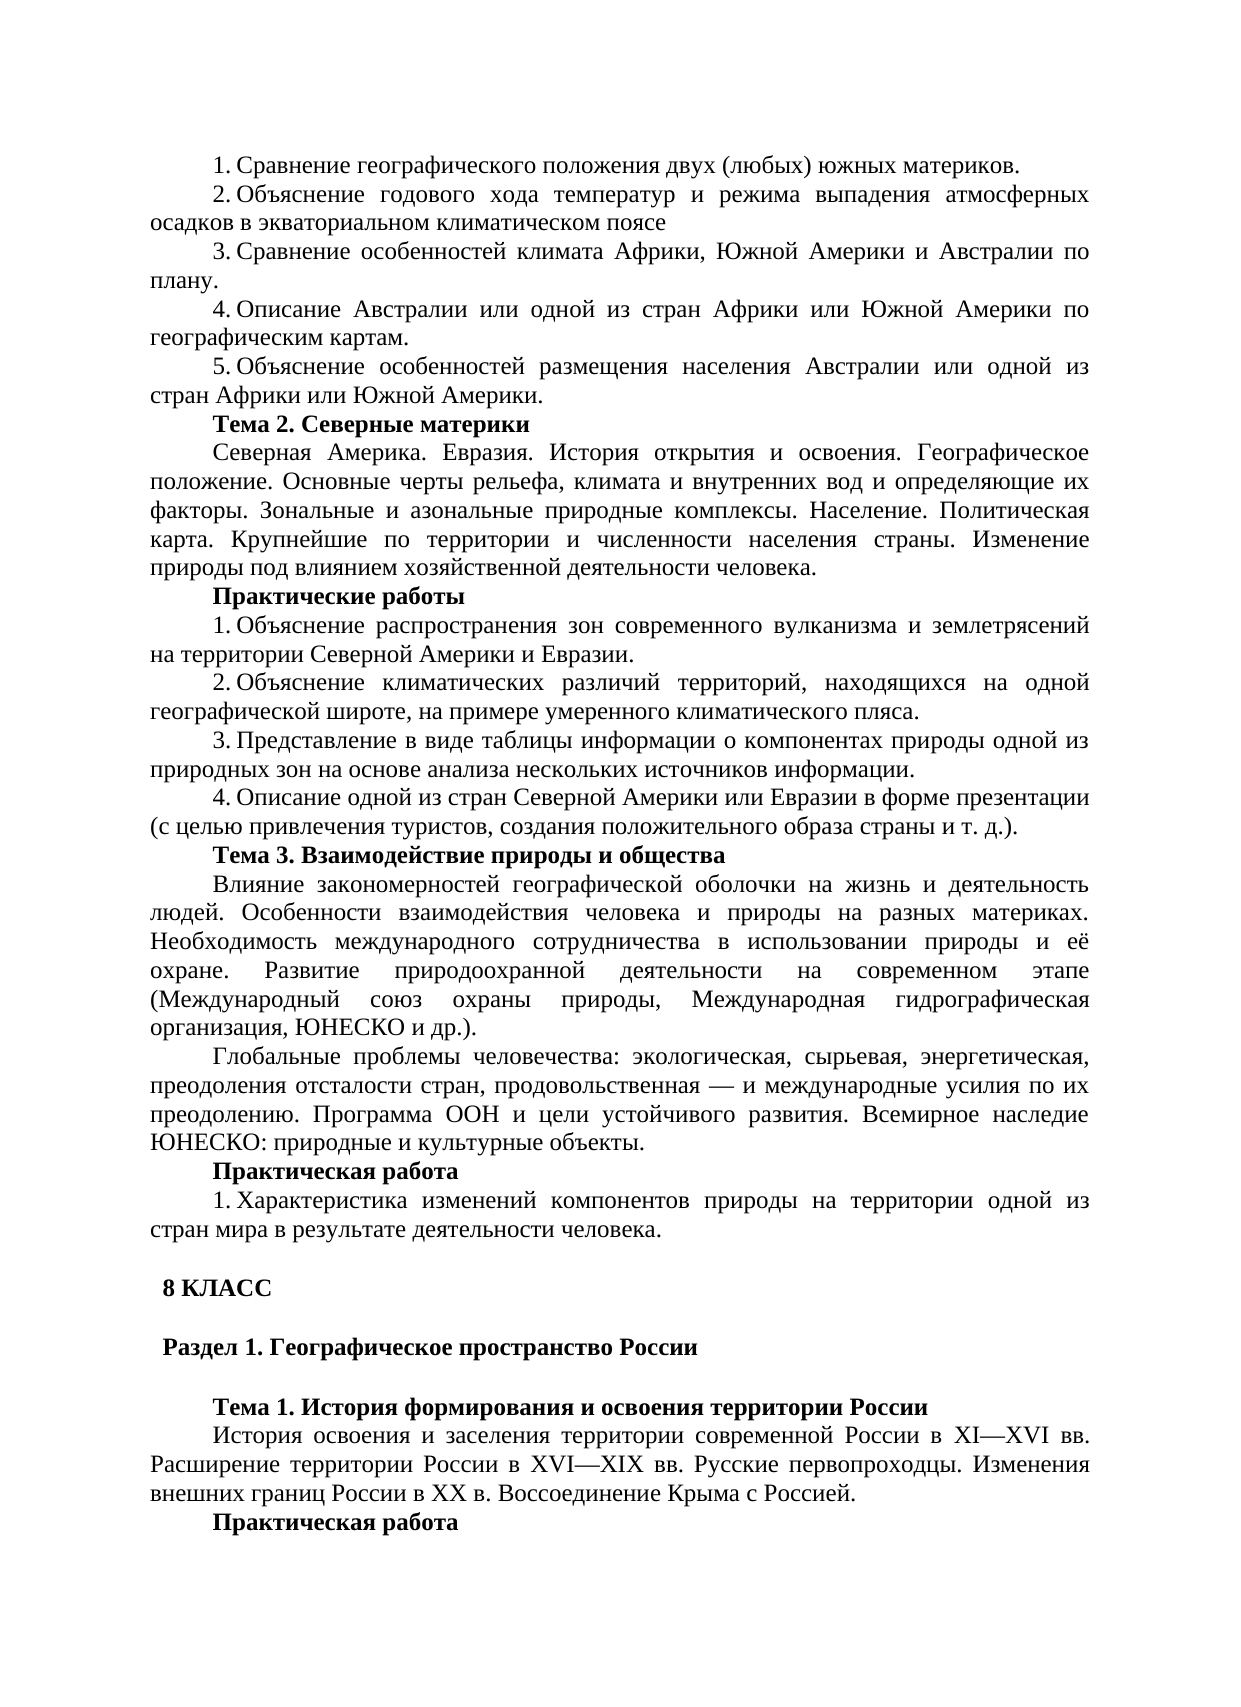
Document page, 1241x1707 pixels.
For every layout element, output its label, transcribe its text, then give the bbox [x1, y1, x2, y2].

text Практическая работа [150, 1507, 1090, 1535]
text 3. Сравнение особенностей климата Африки, Южной Америки и Австралии по плану. [150, 236, 1090, 294]
text История освоения и заселения территории современной России в XI—XVI вв. Расширение территории России в XVI—XIX вв. Русские первопроходцы. Изменения внешних границ России в ХХ в. Воссоединение Крыма с Россией. [150, 1420, 1090, 1507]
text Практическая работа [150, 1156, 1090, 1185]
text Глобальные проблемы человечества: экологическая, сырьевая, энергетическая, преодоления отсталости стран, продовольственная — и международные усилия по их преодолению. Программа ООН и цели устойчивого развития. Всемирное наследие ЮНЕСКО: природные и культурные объекты. [150, 1041, 1090, 1156]
text 1. Сравнение географического положения двух (любых) южных материков. [150, 150, 1090, 179]
text Тема 2. Северные материки [150, 409, 1090, 437]
text 1. Объяснение распространения зон современного вулканизма и землетрясений на территории Северной Америки и Евразии. [150, 610, 1090, 667]
text Влияние закономерностей географической оболочки на жизнь и деятельность людей. Особенности взаимодействия человека и природы на разных материках. Необходимость международного сотрудничества в использовании природы и её охране. Развитие природоохранной деятельности на современном этапе (Международный союз охраны природы, Международная гидрографическая организация, ЮНЕСКО и др.). [150, 869, 1090, 1041]
text Раздел 1. Географическое пространство России [162, 1332, 1090, 1361]
text 3. Представление в виде таблицы информации о компонентах природы одной из природных зон на основе анализа нескольких источников информации. [150, 725, 1090, 782]
text Тема 3. Взаимодействие природы и общества [150, 840, 1090, 869]
text 4. Описание одной из стран Северной Америки или Евразии в форме презентации (с целью привлечения туристов, создания положительного образа страны и т. д.). [150, 782, 1090, 840]
text 2. Объяснение годового хода температур и режима выпадения атмосферных осадков в экваториальном климатическом поясе [150, 179, 1090, 236]
text 1. Характеристика изменений компонентов природы на территории одной из стран мира в результате деятельности человека. [150, 1185, 1090, 1242]
text 2. Объяснение климатических различий территорий, находящихся на одной географической широте, на примере умеренного климатического пляса. [150, 667, 1090, 725]
text 8 КЛАСС [162, 1273, 1090, 1302]
text Тема 1. История формирования и освоения территории России [150, 1392, 1090, 1420]
text 5. Объяснение особенностей размещения населения Австралии или одной из стран Африки или Южной Америки. [150, 351, 1090, 409]
text 4. Описание Австралии или одной из стран Африки или Южной Америки по географическим картам. [150, 294, 1090, 351]
text Практические работы [150, 581, 1090, 610]
text Северная Америка. Евразия. История открытия и освоения. Географическое положение. Основные черты рельефа, климата и внутренних вод и определяющие их факторы. Зональные и азональные природные комплексы. Население. Политическая карта. Крупнейшие по территории и численности населения страны. Изменение природы под влиянием хозяйственной деятельности человека. [150, 437, 1090, 581]
